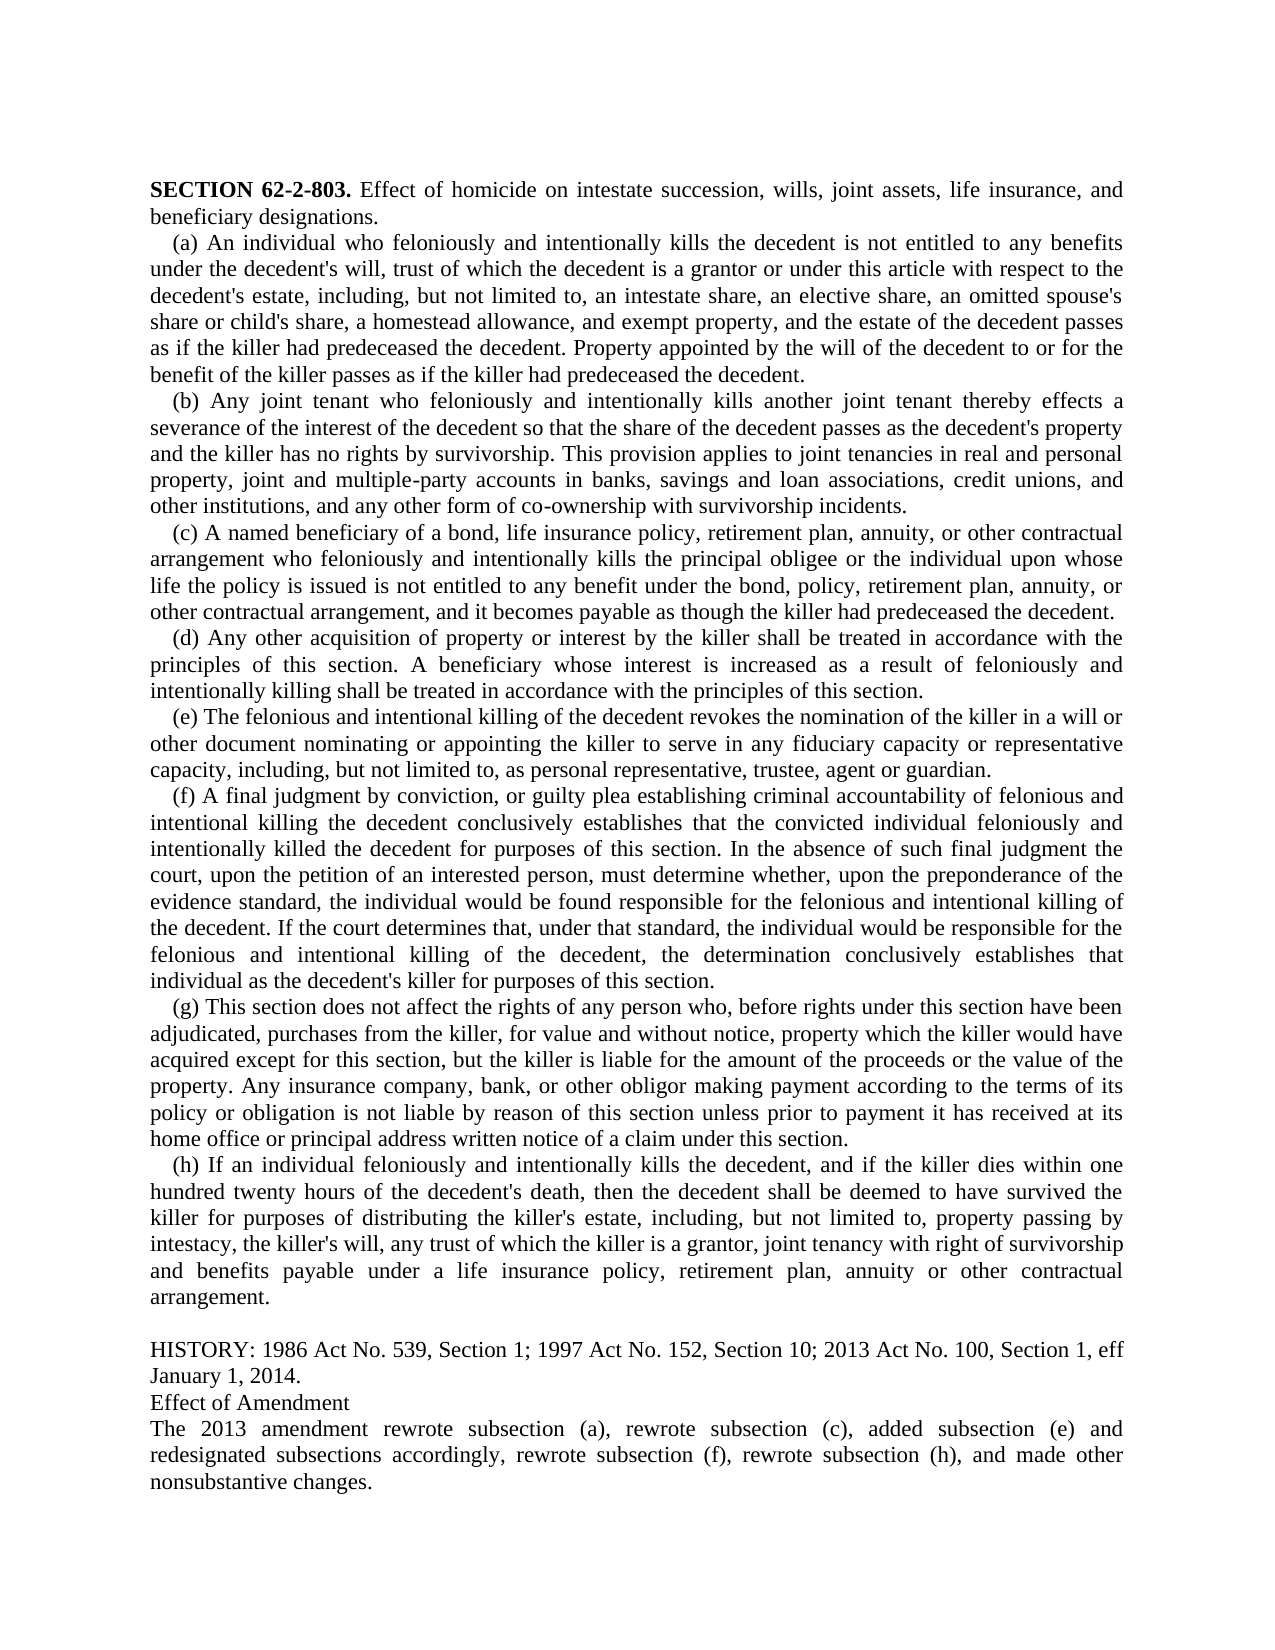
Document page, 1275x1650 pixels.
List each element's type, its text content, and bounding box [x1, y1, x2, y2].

text (a) An individual who feloniously and intentionally kills the decedent is not entitled to any benefits under the decedent's will, trust of which the decedent is a grantor or under this article with respect to the decedent's estate, including, but not limited to, an intestate share, an elective share, an omitted spouse's share or child's share, a homestead allowance, and exempt property, and the estate of the decedent passes as if the killer had predeceased the decedent. Property appointed by the will of the decedent to or for the benefit of the killer passes as if the killer had predeceased the decedent. [150, 229, 1125, 387]
text Effect of Amendment [150, 1389, 1125, 1415]
text (f) A final judgment by conviction, or guilty plea establishing criminal accountability of felonious and intentional killing the decedent conclusively establishes that the convicted individual feloniously and intentionally killed the decedent for purposes of this section. In the absence of such final judgment the court, upon the petition of an interested person, must determine whether, upon the preponderance of the evidence standard, the individual would be found responsible for the felonious and intentional killing of the decedent. If the court determines that, under that standard, the individual would be responsible for the felonious and intentional killing of the decedent, the determination conclusively establishes that individual as the decedent's killer for purposes of this section. [150, 782, 1125, 993]
text (e) The felonious and intentional killing of the decedent revokes the nomination of the killer in a will or other document nominating or appointing the killer to serve in any fiduciary capacity or representative capacity, including, but not limited to, as personal representative, trustee, agent or guardian. [150, 703, 1125, 782]
text (c) A named beneficiary of a bond, life insurance policy, retirement plan, annuity, or other contractual arrangement who feloniously and intentionally kills the principal obligee or the individual upon whose life the policy is issued is not entitled to any benefit under the bond, policy, retirement plan, annuity, or other contractual arrangement, and it becomes payable as though the killer had predeceased the decedent. [150, 519, 1125, 624]
text The 2013 amendment rewrote subsection (a), rewrote subsection (c), added subsection (e) and redesignated subsections accordingly, rewrote subsection (f), rewrote subsection (h), and made other nonsubstantive changes. [150, 1415, 1125, 1494]
text HISTORY: 1986 Act No. 539, Section 1; 1997 Act No. 152, Section 10; 2013 Act No. 100, Section 1, eff January 1, 2014. [150, 1336, 1125, 1389]
text (g) This section does not affect the rights of any person who, before rights under this section have been adjudicated, purchases from the killer, for value and without notice, property which the killer would have acquired except for this section, but the killer is liable for the amount of the proceeds or the value of the property. Any insurance company, bank, or other obligor making payment according to the terms of its policy or obligation is not liable by reason of this section unless prior to payment it has received at its home office or principal address written notice of a claim under this section. [150, 993, 1125, 1151]
text (b) Any joint tenant who feloniously and intentionally kills another joint tenant thereby effects a severance of the interest of the decedent so that the share of the decedent passes as the decedent's property and the killer has no rights by survivorship. This provision applies to joint tenancies in real and personal property, joint and multiple-party accounts in banks, savings and loan associations, credit unions, and other institutions, and any other form of co-ownership with survivorship incidents. [150, 387, 1125, 519]
text SECTION 62-2-803. Effect of homicide on intestate succession, wills, joint assets, life insurance, and beneficiary designations. [150, 176, 1125, 229]
text (d) Any other acquisition of property or interest by the killer shall be treated in accordance with the principles of this section. A beneficiary whose interest is increased as a result of feloniously and intentionally killing shall be treated in accordance with the principles of this section. [150, 624, 1125, 703]
text (h) If an individual feloniously and intentionally kills the decedent, and if the killer dies within one hundred twenty hours of the decedent's death, then the decedent shall be deemed to have survived the killer for purposes of distributing the killer's estate, including, but not limited to, property passing by intestacy, the killer's will, any trust of which the killer is a grantor, joint tenancy with right of survivorship and benefits payable under a life insurance policy, retirement plan, annuity or other contractual arrangement. [150, 1151, 1125, 1309]
